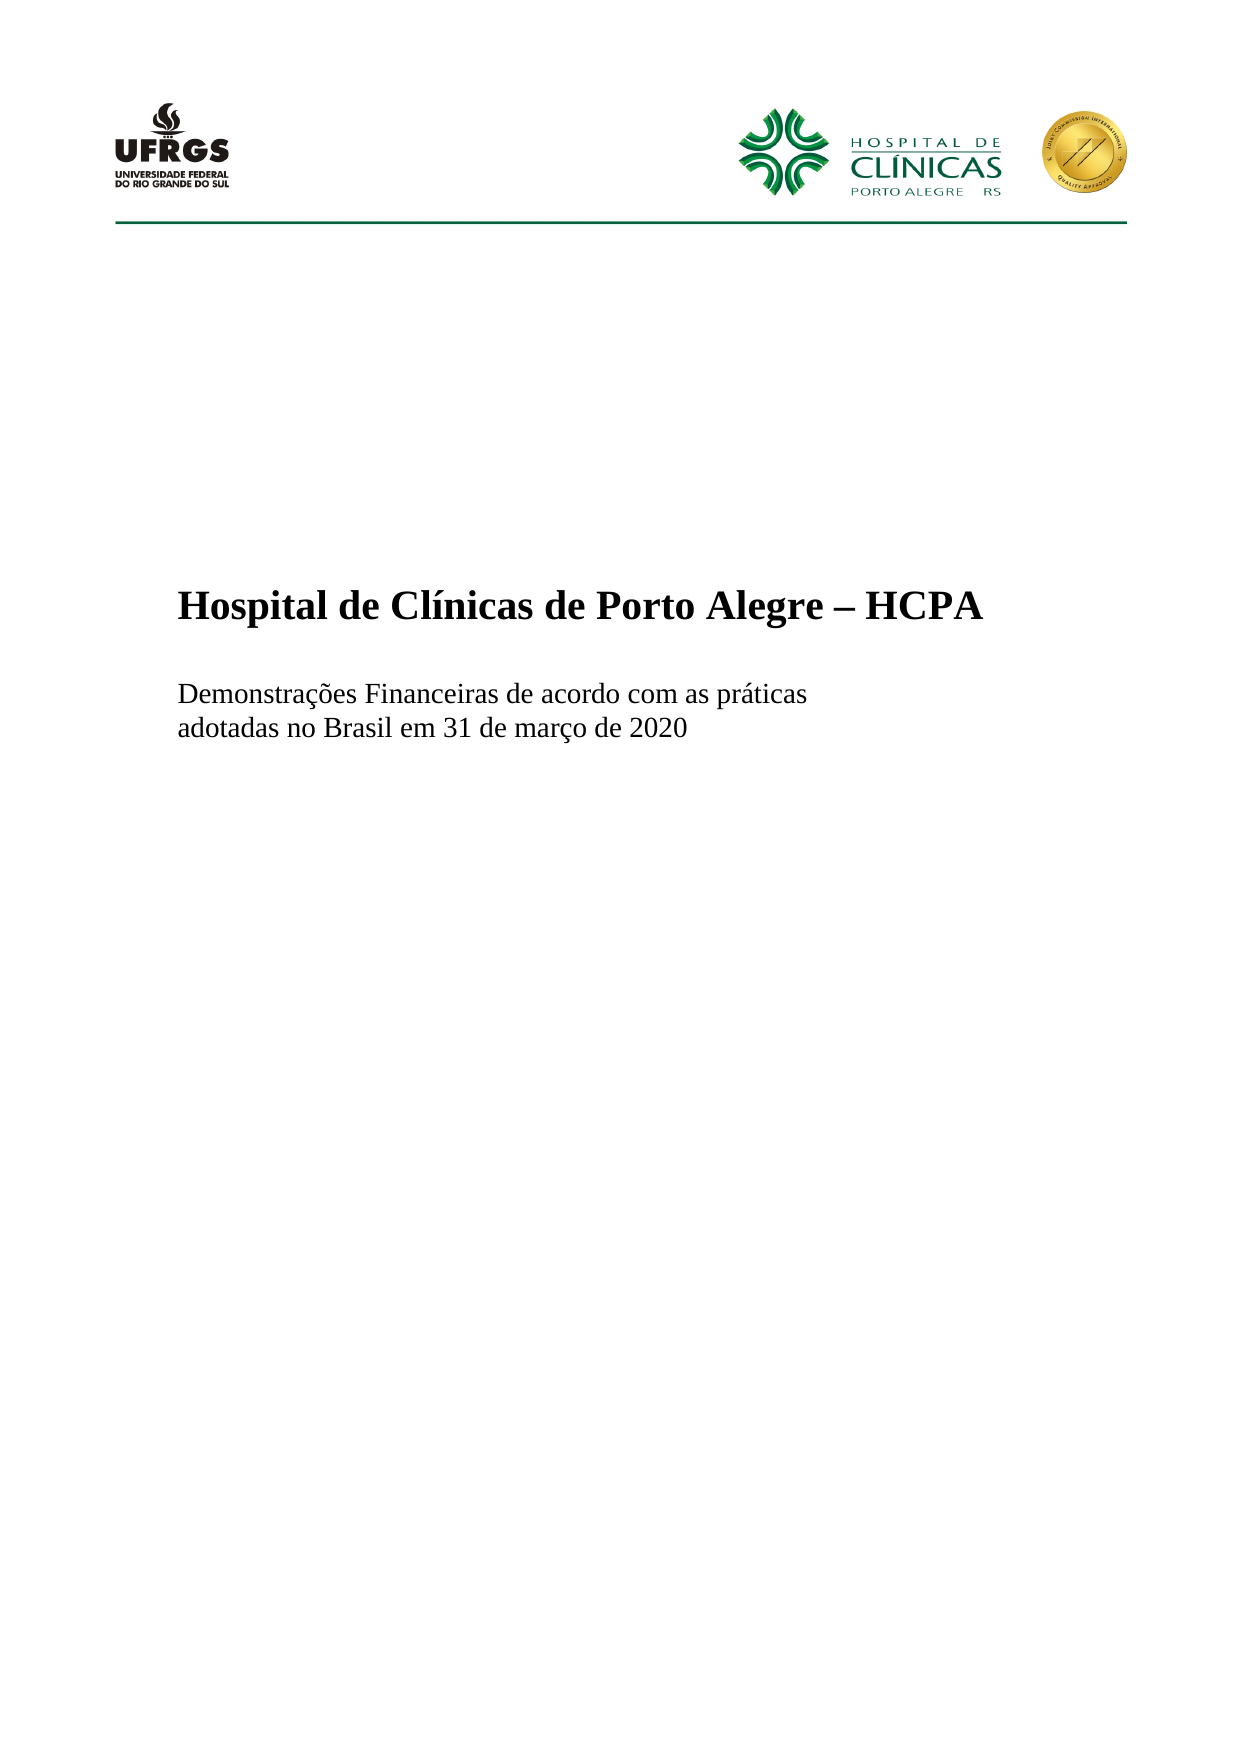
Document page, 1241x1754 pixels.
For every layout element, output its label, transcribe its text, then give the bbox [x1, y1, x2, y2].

text adotadas no Brasil em 31 de março de 2020 [177, 710, 1122, 743]
text Hospital de Clínicas de Porto Alegre – HCPA [177, 580, 1122, 628]
picture [53, 68, 1159, 238]
text Demonstrações Financeiras de acordo com as práticas [177, 676, 1122, 710]
